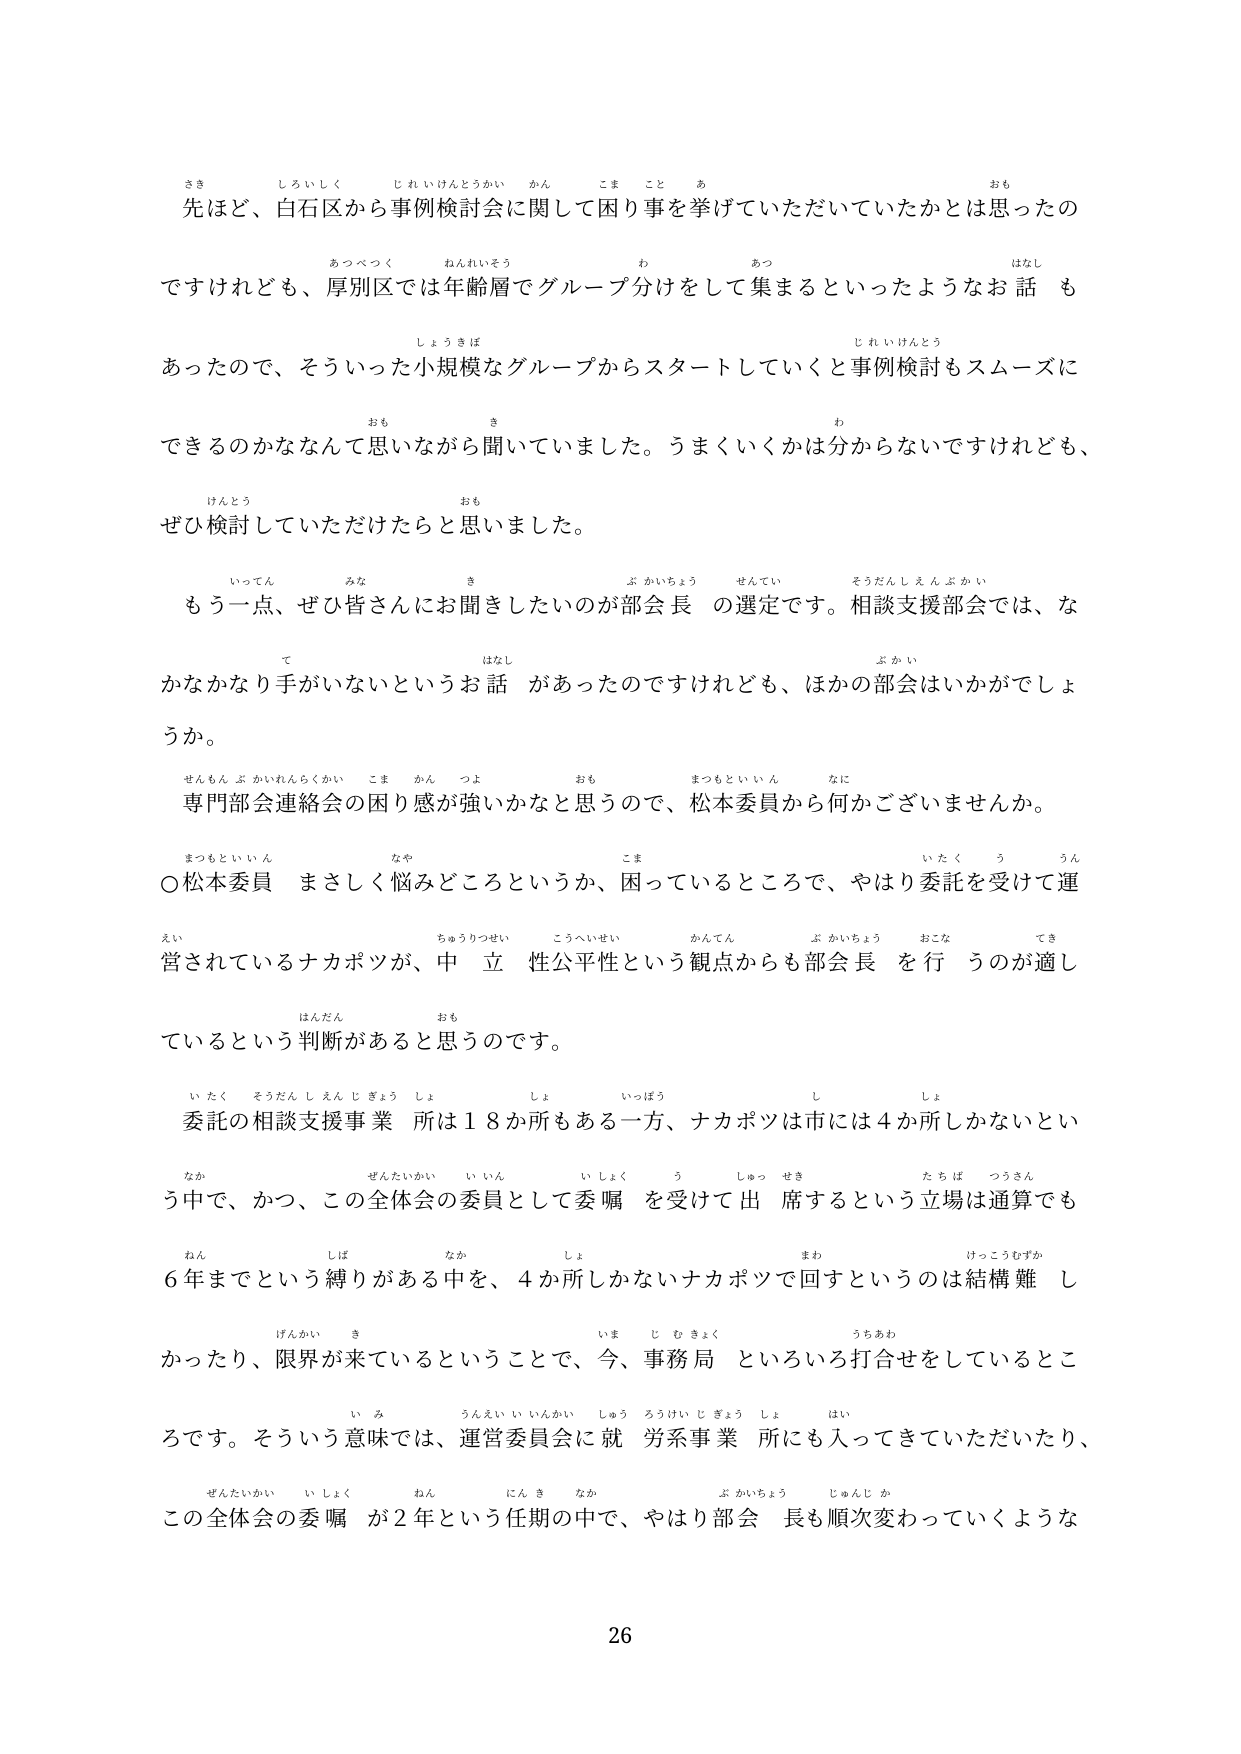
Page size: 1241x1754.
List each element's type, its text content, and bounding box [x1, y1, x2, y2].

text もう、ぜひさんにおきしたいのがのです。では、なかなかなりがいないというおがあったのですけれども、ほかのはいかがでしょうか。 [160, 556, 1081, 755]
text ○ まさしくみどころというか、っているところで、やはりをけてされているナカポツが、、というからもをうのがしているというがあるとうのです。 [160, 834, 1081, 1072]
text ほど、からにしてりをげていただいていたかとはったのですけれども、ではでグループけをしてまるといったようなおもあったので、そういったなグループからスタートしていくともスムーズにできるのかななんていながらいていました。うまくいくかはからないですけれども、ぜひしていただけたらといました。 [160, 159, 1081, 556]
text のりがいかなとうので、からかございませんか。 [160, 755, 1081, 834]
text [160, 1072, 1081, 1549]
